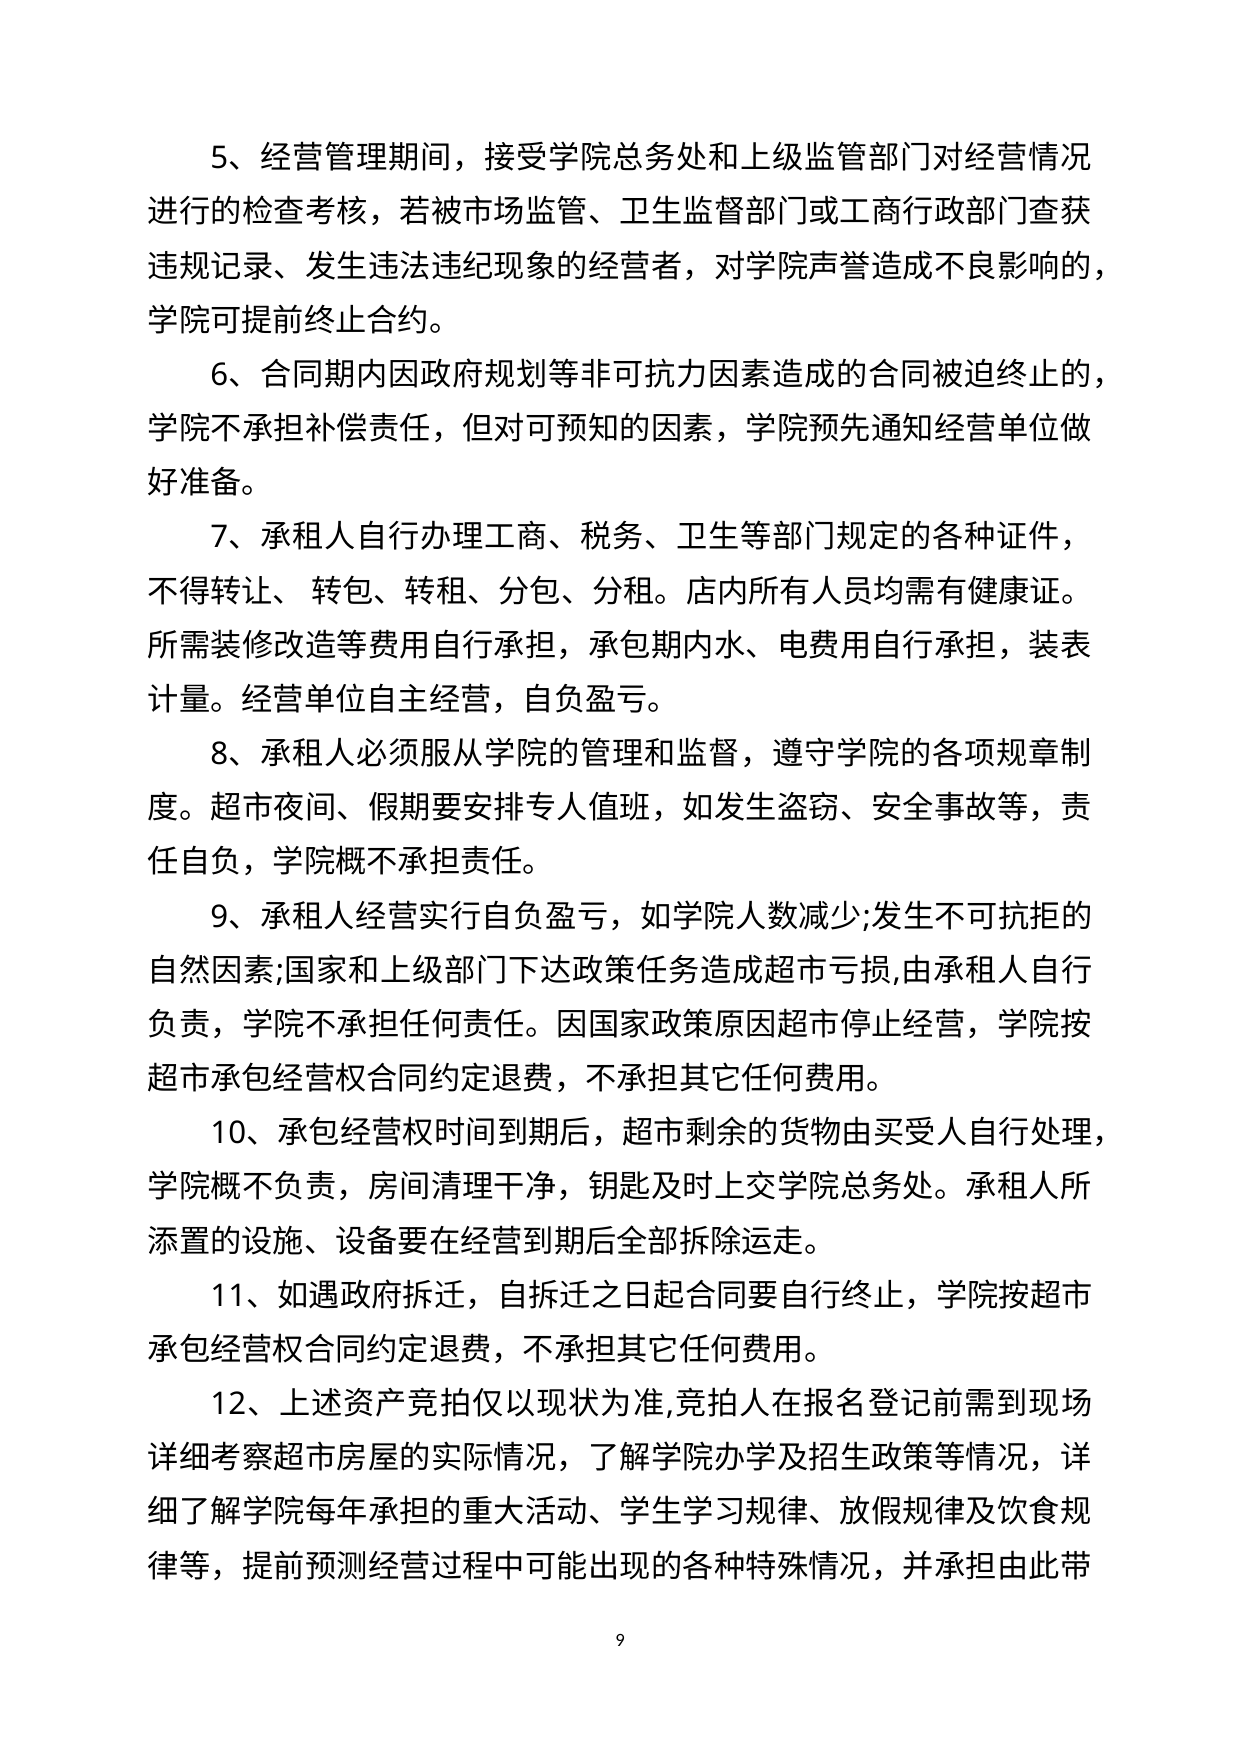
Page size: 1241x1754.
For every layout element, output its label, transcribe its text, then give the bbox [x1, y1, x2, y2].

text 10、承包经营权时间到期后，超市剩余的货物由买受人自行处理，学院概不负责，房间清理干净，钥匙及时上交学院总务处。承租人所添置的设施、设备要在经营到期后全部拆除运走。 [148, 1100, 1093, 1263]
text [148, 1371, 1093, 1588]
text 7、承租人自行办理工商、税务、卫生等部门规定的各种证件，不得转让、 转包、转租、分包、分租。店内所有人员均需有健康证。所需装修改造等费用自行承担，承包期内水、电费用自行承担，装表计量。经营单位自主经营，自负盈亏。 [148, 504, 1093, 721]
text 9、承租人经营实行自负盈亏，如学院人数减少;发生不可抗拒的自然因素;国家和上级部门下达政策任务造成超市亏损,由承租人自行负责，学院不承担任何责任。因国家政策原因超市停止经营，学院按超市承包经营权合同约定退费，不承担其它任何费用。 [148, 884, 1093, 1100]
text 5、经营管理期间，接受学院总务处和上级监管部门对经营情况进行的检查考核，若被市场监管、卫生监督部门或工商行政部门查获违规记录、发生违法违纪现象的经营者，对学院声誉造成不良影响的，学院可提前终止合约。 [148, 125, 1093, 342]
text 8、承租人必须服从学院的管理和监督，遵守学院的各项规章制度。超市夜间、假期要安排专人值班，如发生盗窃、安全事故等，责任自负，学院概不承担责任。 [148, 721, 1093, 884]
text 11、如遇政府拆迁，自拆迁之日起合同要自行终止，学院按超市承包经营权合同约定退费，不承担其它任何费用。 [148, 1263, 1093, 1371]
text 6、合同期内因政府规划等非可抗力因素造成的合同被迫终止的，学院不承担补偿责任，但对可预知的因素，学院预先通知经营单位做好准备。 [148, 342, 1093, 504]
